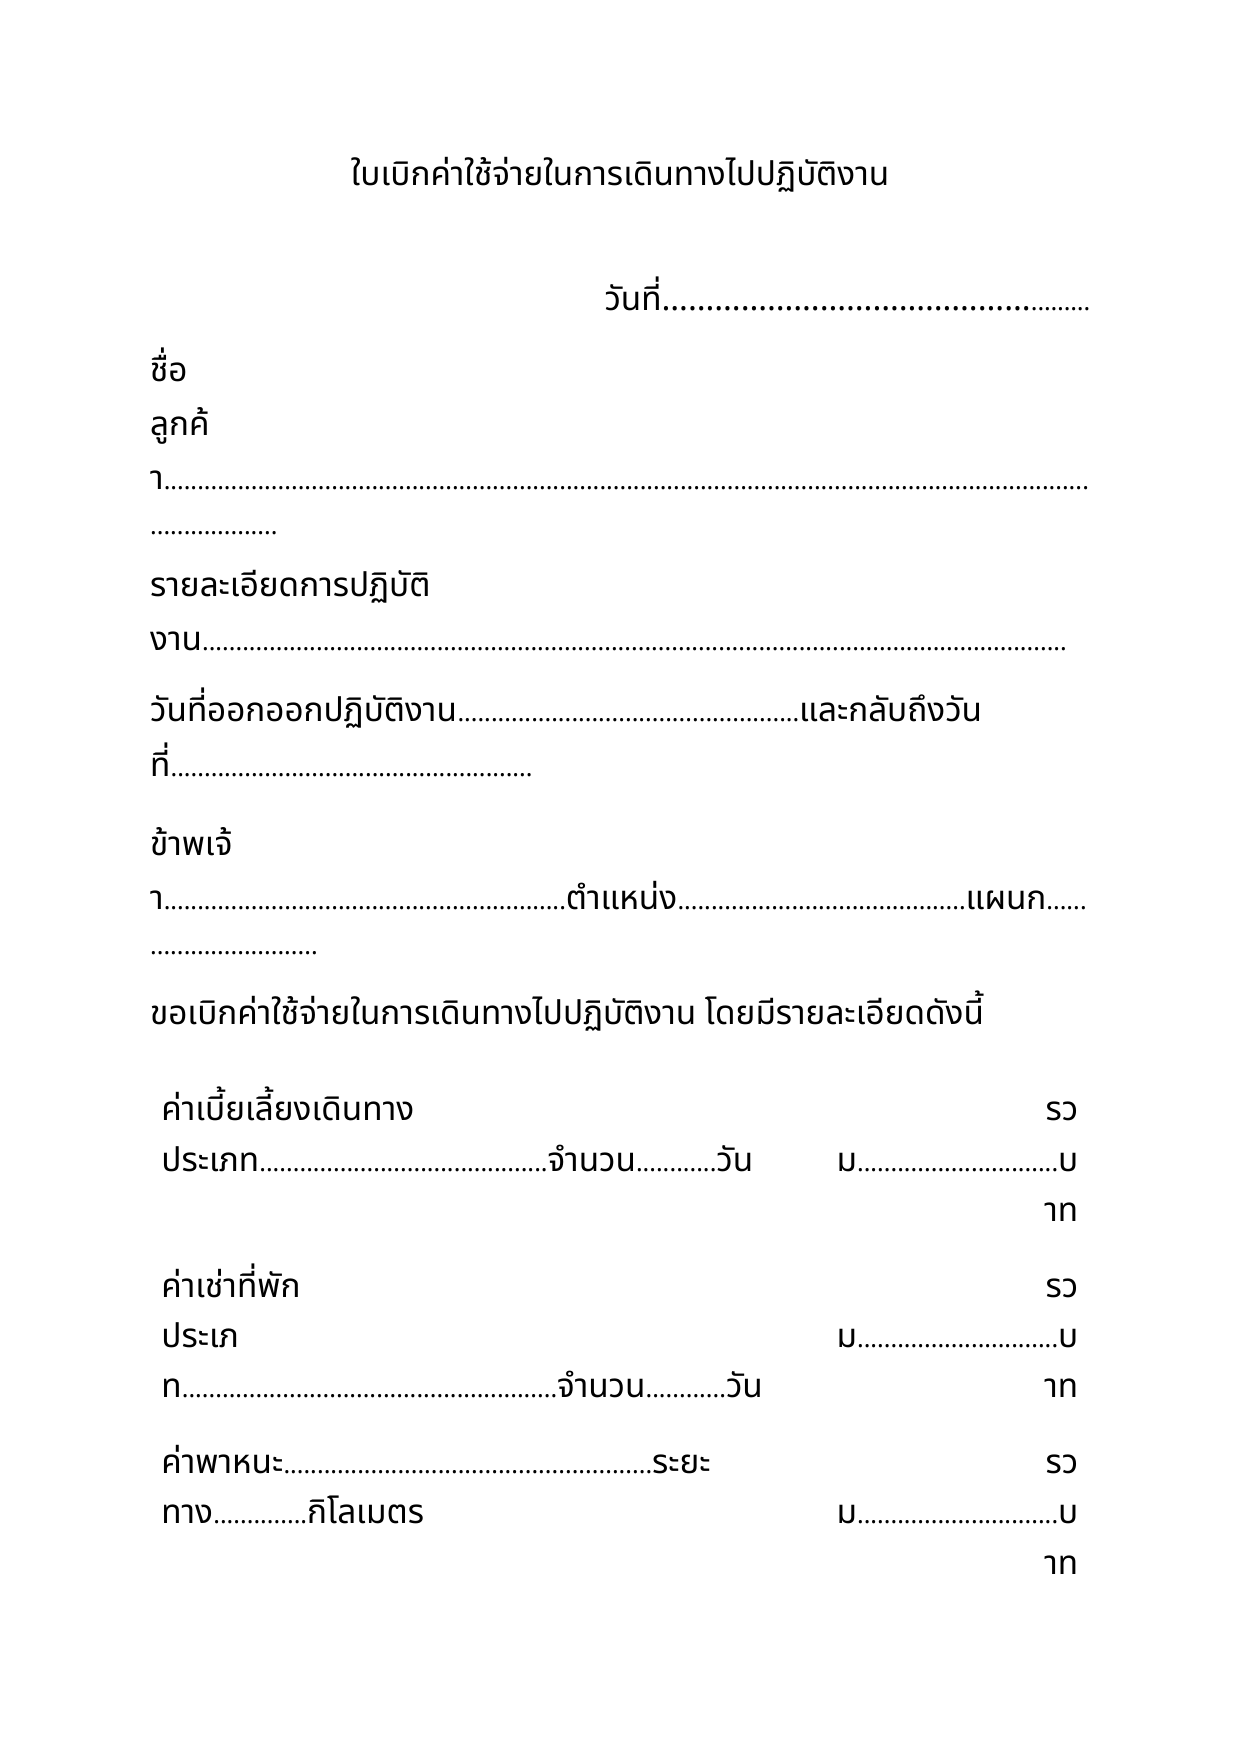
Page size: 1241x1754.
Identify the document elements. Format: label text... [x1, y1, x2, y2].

text ข้าพเจ้า............................................................ตำแหน่ง...........................................แผนก............................... [150, 820, 1090, 962]
text ใบเบิกค่าใช้จ่ายในการเดินทางไปปฏิบัติงาน [150, 150, 1090, 200]
table_cell รวม..............................บาท [814, 1237, 1089, 1413]
table_header ค่าเบี้ยเลี้ยงเดินทางประเภท...........................................จำนวน............วัน [150, 1060, 814, 1237]
table_header รวม..............................บาท [814, 1060, 1089, 1237]
table_cell ค่าเช่าที่พักประเภท........................................................จำนวน............วัน [150, 1237, 814, 1413]
text ขอเบิกค่าใช้จ่ายในการเดินทางไปปฏิบัติงาน โดยมีรายละเอียดดังนี้ [150, 989, 1090, 1040]
table_cell ค่าพาหนะ.......................................................ระยะทาง..............กิโลเมตร [150, 1413, 814, 1589]
text ชื่อลูกค้า............................................................................................................................................................. [150, 346, 1090, 541]
text รายละเอียดการปฏิบัติงาน................................................................................................................................. [150, 561, 1090, 666]
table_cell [814, 1413, 1089, 1589]
text วันที่ออกออกปฏิบัติงาน...................................................และกลับถึงวันที่...................................................... [150, 686, 1090, 791]
text วันที่……………………………………..……. [150, 274, 1090, 325]
